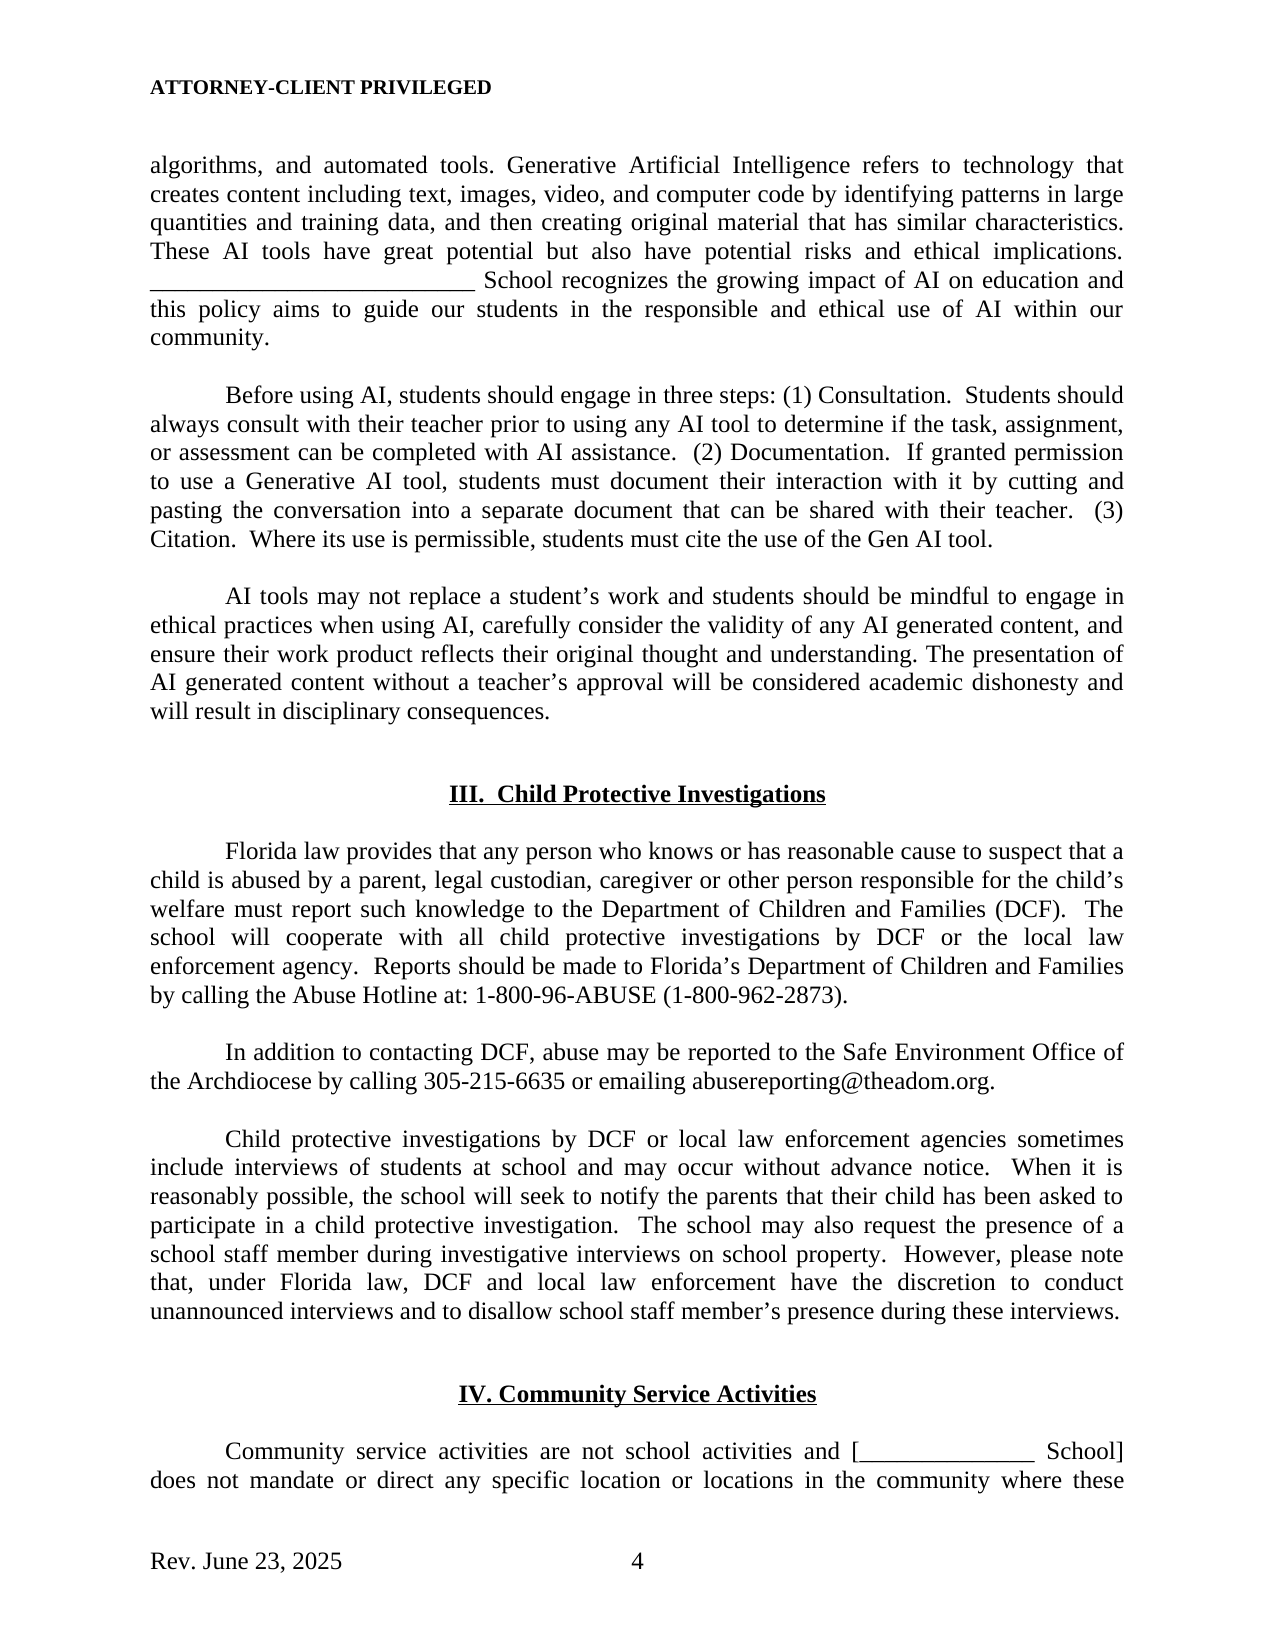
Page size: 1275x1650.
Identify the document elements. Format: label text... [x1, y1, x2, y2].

text Before using AI, students should engage in three steps: (1) Consultation. Students should always consult with their teacher prior to using any AI tool to determine if the task, assignment, or assessment can be completed with AI assistance. (2) Documentation. If granted permission to use a Generative AI tool, students must document their interaction with it by cutting and pasting the conversation into a separate document that can be shared with their teacher. (3) Citation. Where its use is permissible, students must cite the use of the Gen AI tool. [150, 380, 1125, 552]
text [150, 150, 1125, 351]
text Child protective investigations by DCF or local law enforcement agencies sometimes include interviews of students at school and may occur without advance notice. When it is reasonably possible, the school will seek to notify the parents that their child has been asked to participate in a child protective investigation. The school may also request the presence of a school staff member during investigative interviews on school property. However, please note that, under Florida law, DCF and local law enforcement have the discretion to conduct unannounced interviews and to disallow school staff member’s presence during these interviews. [150, 1124, 1125, 1325]
text In addition to contacting DCF, abuse may be reported to the Safe Environment Office of the Archdiocese by calling 305-215-6635 or emailing abusereporting@theadom.org. [150, 1037, 1125, 1095]
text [150, 1436, 1125, 1494]
subtitle IV. Community Service Activities [150, 1379, 1125, 1407]
subtitle III. Child Protective Investigations [150, 779, 1125, 807]
text law provides that any person who knows or has reasonable cause to suspect that a child is abused by a parent, legal custodian, caregiver or other person responsible for the child’s welfare must report such knowledge to the Department of Children and Families (DCF). The school will cooperate with all child protective investigations by DCF or the local law enforcement agency. Reports should be made to ’s Department of Children and Families by calling the Abuse Hotline at: 1-800-96-ABUSE (1-800-962-2873). [150, 836, 1125, 1009]
text AI tools may not replace a student’s work and students should be mindful to engage in ethical practices when using AI, carefully consider the validity of any AI generated content, and ensure their work product reflects their original thought and understanding. The presentation of AI generated content without a teacher’s approval will be considered academic dishonesty and will result in disciplinary consequences. [150, 581, 1125, 725]
